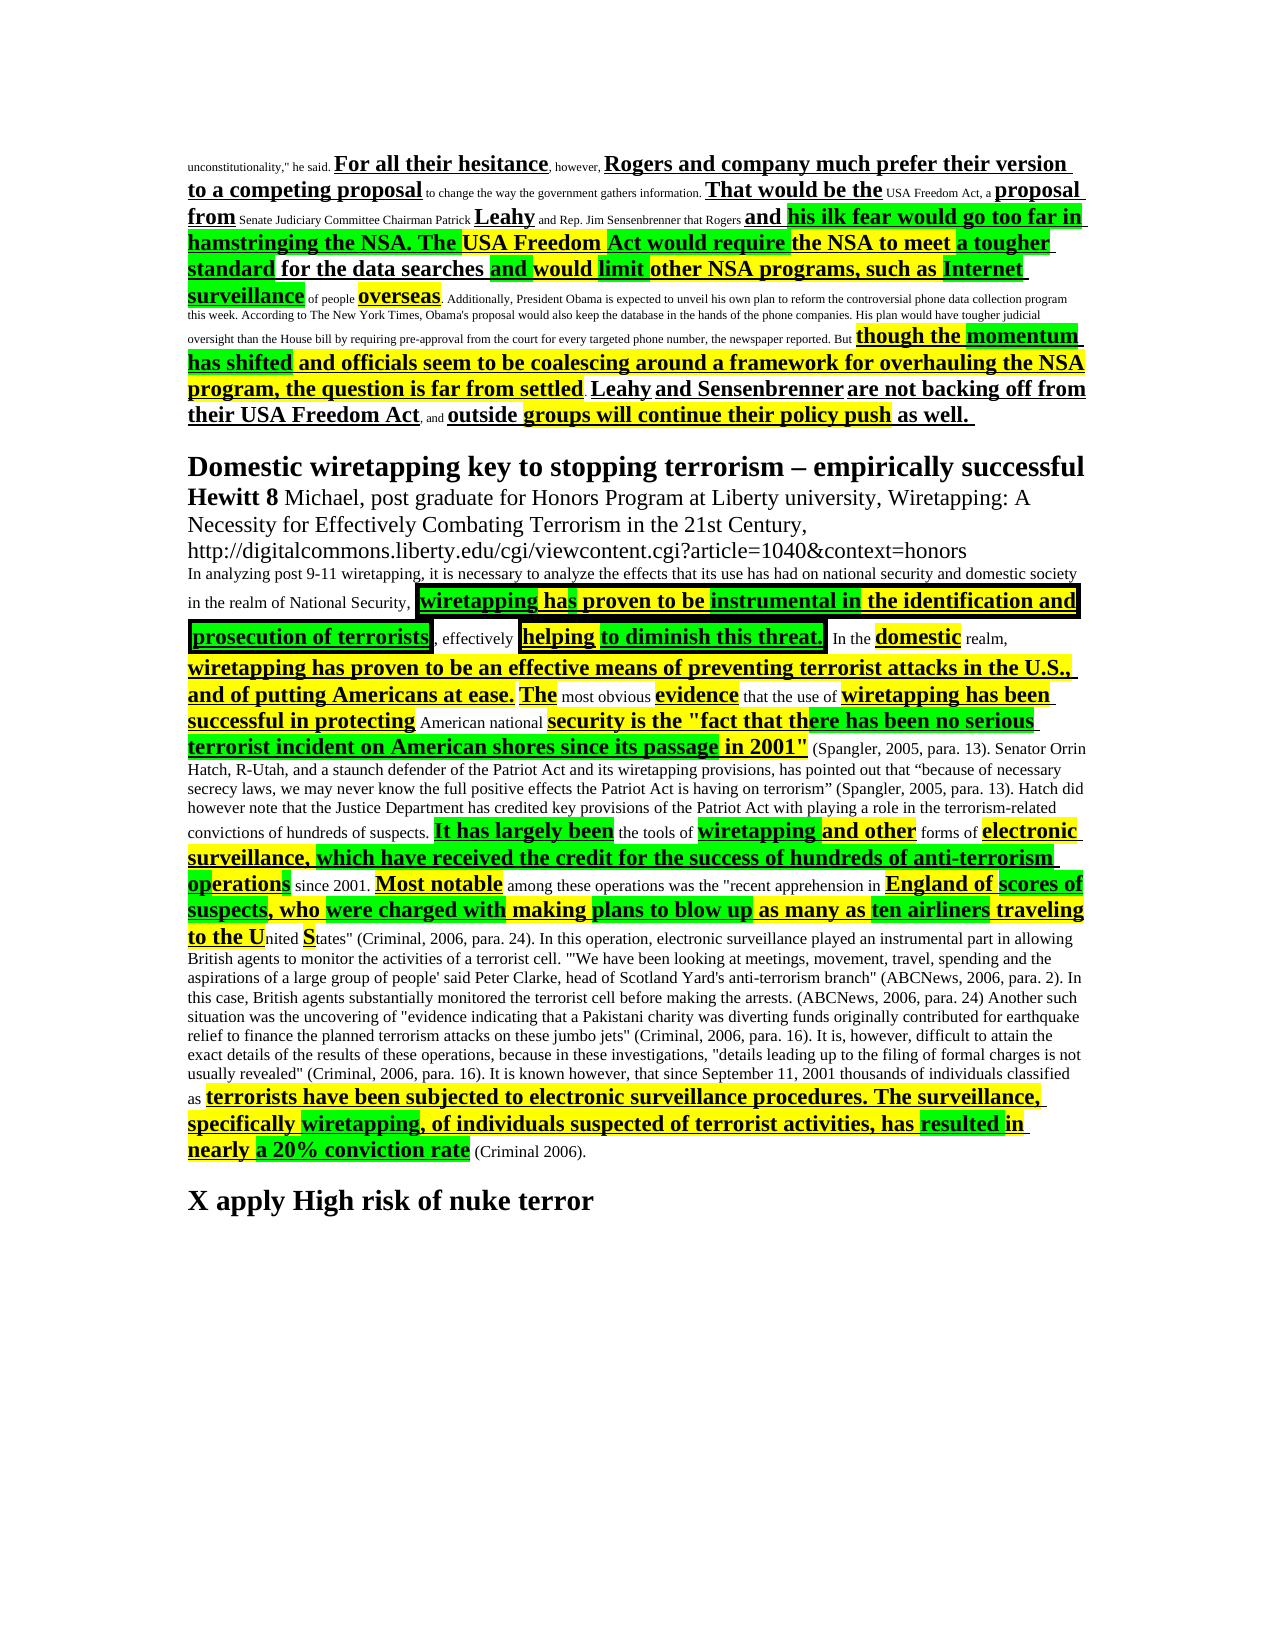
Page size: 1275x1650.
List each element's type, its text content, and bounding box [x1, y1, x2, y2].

text Hewitt 8 Michael, post graduate for Honors Program at Liberty university, Wiretapping: A Necessity for Effectively Combating Terrorism in the 21st Century, http://digitalcommons.liberty.edu/cgi/viewcontent.cgi?article=1040&context=honors [187, 482, 1087, 564]
subtitle X apply High risk of nuke terror [187, 1183, 1087, 1217]
subtitle Domestic wiretapping key to stopping terrorism – empirically successful [187, 449, 1087, 482]
text In analyzing post 9-11 wiretapping, it is necessary to analyze the effects that its use has had on national security and domestic society in the realm of National Security, wiretapping has proven to be instrumental in the identification and prosecution of terrorists, effectively helping to diminish this threat. In the domestic realm, wiretapping has proven to be an effective means of preventing terrorist attacks in the U.S., and of putting Americans at ease. The most obvious evidence that the use of wiretapping has been successful in protecting American national security is the "fact that there has been no serious terrorist incident on American shores since its passage in 2001" (Spangler, 2005, para. 13). Senator Orrin Hatch, R-Utah, and a staunch defender of the Patriot Act and its wiretapping provisions, has pointed out that “because of necessary secrecy laws, we may never know the full positive effects the Patriot Act is having on terrorism” (Spangler, 2005, para. 13). Hatch did however note that the Justice Department has credited key provisions of the Patriot Act with playing a role in the terrorism-related convictions of hundreds of suspects. It has largely been the tools of wiretapping and other forms of electronic surveillance, which have received the credit for the success of hundreds of anti-terrorism operations since 2001. Most notable among these operations was the "recent apprehension in England of scores of suspects, who were charged with making plans to blow up as many as ten airliners traveling to the United States" (Criminal, 2006, para. 24). In this operation, electronic surveillance played an instrumental part in allowing British agents to monitor the activities of a terrorist cell. "'We have been looking at meetings, movement, travel, spending and the aspirations of a large group of people' said Peter Clarke, head of Scotland Yard's anti-terrorism branch" (ABCNews, 2006, para. 2). In this case, British agents substantially monitored the terrorist cell before making the arrests. (ABCNews, 2006, para. 24) Another such situation was the uncovering of "evidence indicating that a Pakistani charity was diverting funds originally contributed for earthquake relief to finance the planned terrorism attacks on these jumbo jets" (Criminal, 2006, para. 16). It is, however, difficult to attain the exact details of the results of these operations, because in these investigations, "details leading up to the filing of formal charges is not usually revealed" (Criminal, 2006, para. 16). It is known however, that since September 11, 2001 thousands of individuals classified as terrorists have been subjected to electronic surveillance procedures. The surveillance, specifically wiretapping, of individuals suspected of terrorist activities, has resulted in nearly a 20% conviction rate (Criminal 2006). [187, 564, 1087, 1162]
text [187, 227, 1087, 428]
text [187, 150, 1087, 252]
